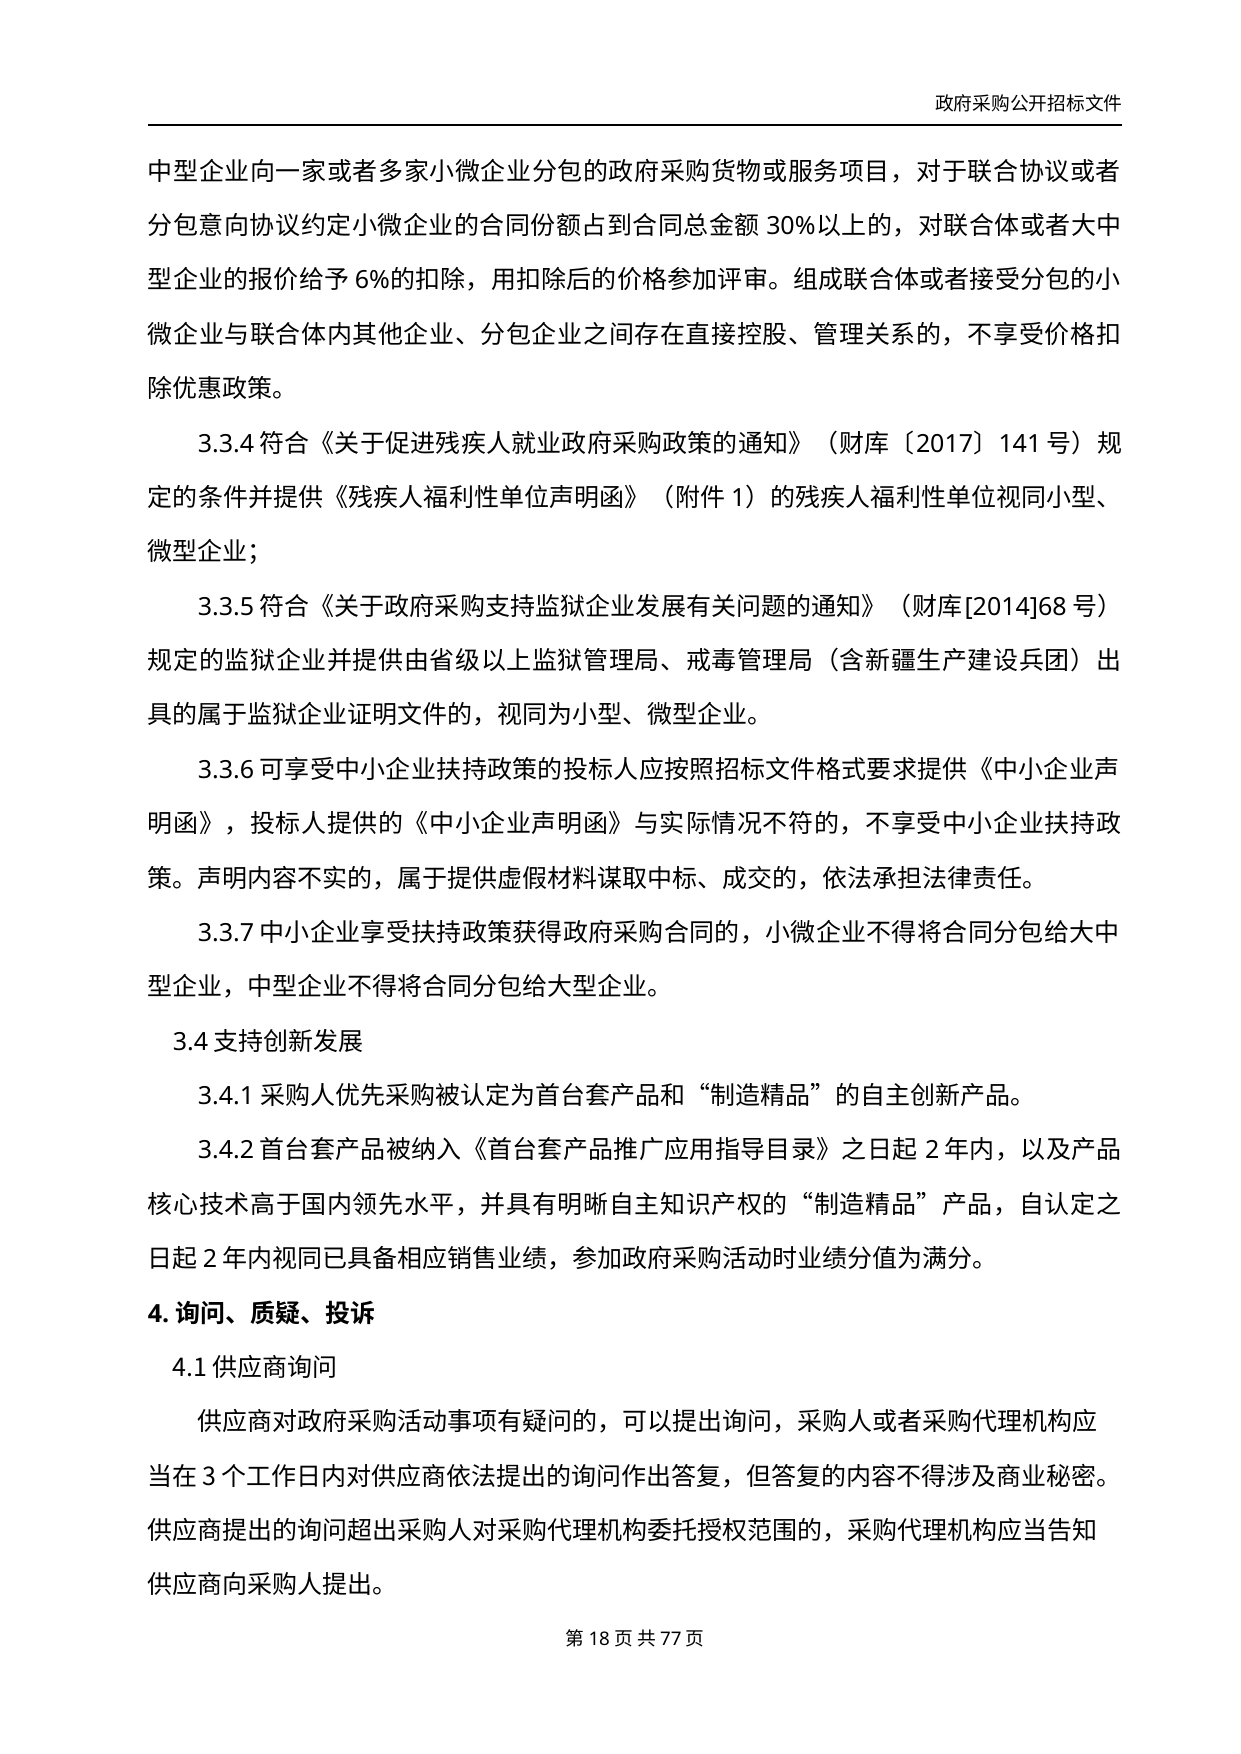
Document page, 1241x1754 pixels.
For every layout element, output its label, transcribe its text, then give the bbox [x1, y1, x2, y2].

text 3.4支持创新发展 [148, 1021, 1122, 1057]
text 3.4.1 采购人优先采购被认定为首台套产品和“制造精品”的自主创新产品。 [148, 1076, 1122, 1112]
text 3.3.4符合《关于促进残疾人就业政府采购政策的通知》（财库〔2017〕141号）规定的条件并提供《残疾人福利性单位声明函》（附件1）的残疾人福利性单位视同小型、微型企业； [148, 423, 1122, 568]
text 供应商对政府采购活动事项有疑问的，可以提出询问，采购人或者采购代理机构应当在3个工作日内对供应商依法提出的询问作出答复，但答复的内容不得涉及商业秘密。供应商提出的询问超出采购人对采购代理机构委托授权范围的，采购代理机构应当告知供应商向采购人提出。 [148, 1402, 1122, 1601]
text 3.4.2首台套产品被纳入《首台套产品推广应用指导目录》之日起2年内，以及产品核心技术高于国内领先水平，并具有明晰自主知识产权的“制造精品”产品，自认定之日起2年内视同已具备相应销售业绩，参加政府采购活动时业绩分值为满分。 4. 询问、质疑、投诉 [148, 1130, 1122, 1329]
text 4.1供应商询问 [148, 1347, 1122, 1384]
text 3.3.6可享受中小企业扶持政策的投标人应按照招标文件格式要求提供《中小企业声明函》，投标人提供的《中小企业声明函》与实际情况不符的，不享受中小企业扶持政策。声明内容不实的，属于提供虚假材料谋取中标、成交的，依法承担法律责任。 [148, 749, 1122, 894]
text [148, 151, 1122, 405]
text 3.3.7中小企业享受扶持政策获得政府采购合同的，小微企业不得将合同分包给大中型企业，中型企业不得将合同分包给大型企业。 [148, 912, 1122, 1003]
text 3.3.5符合《关于政府采购支持监狱企业发展有关问题的通知》（财库[2014]68号）规定的监狱企业并提供由省级以上监狱管理局、戒毒管理局（含新疆生产建设兵团）出具的属于监狱企业证明文件的，视同为小型、微型企业。 [148, 586, 1122, 731]
